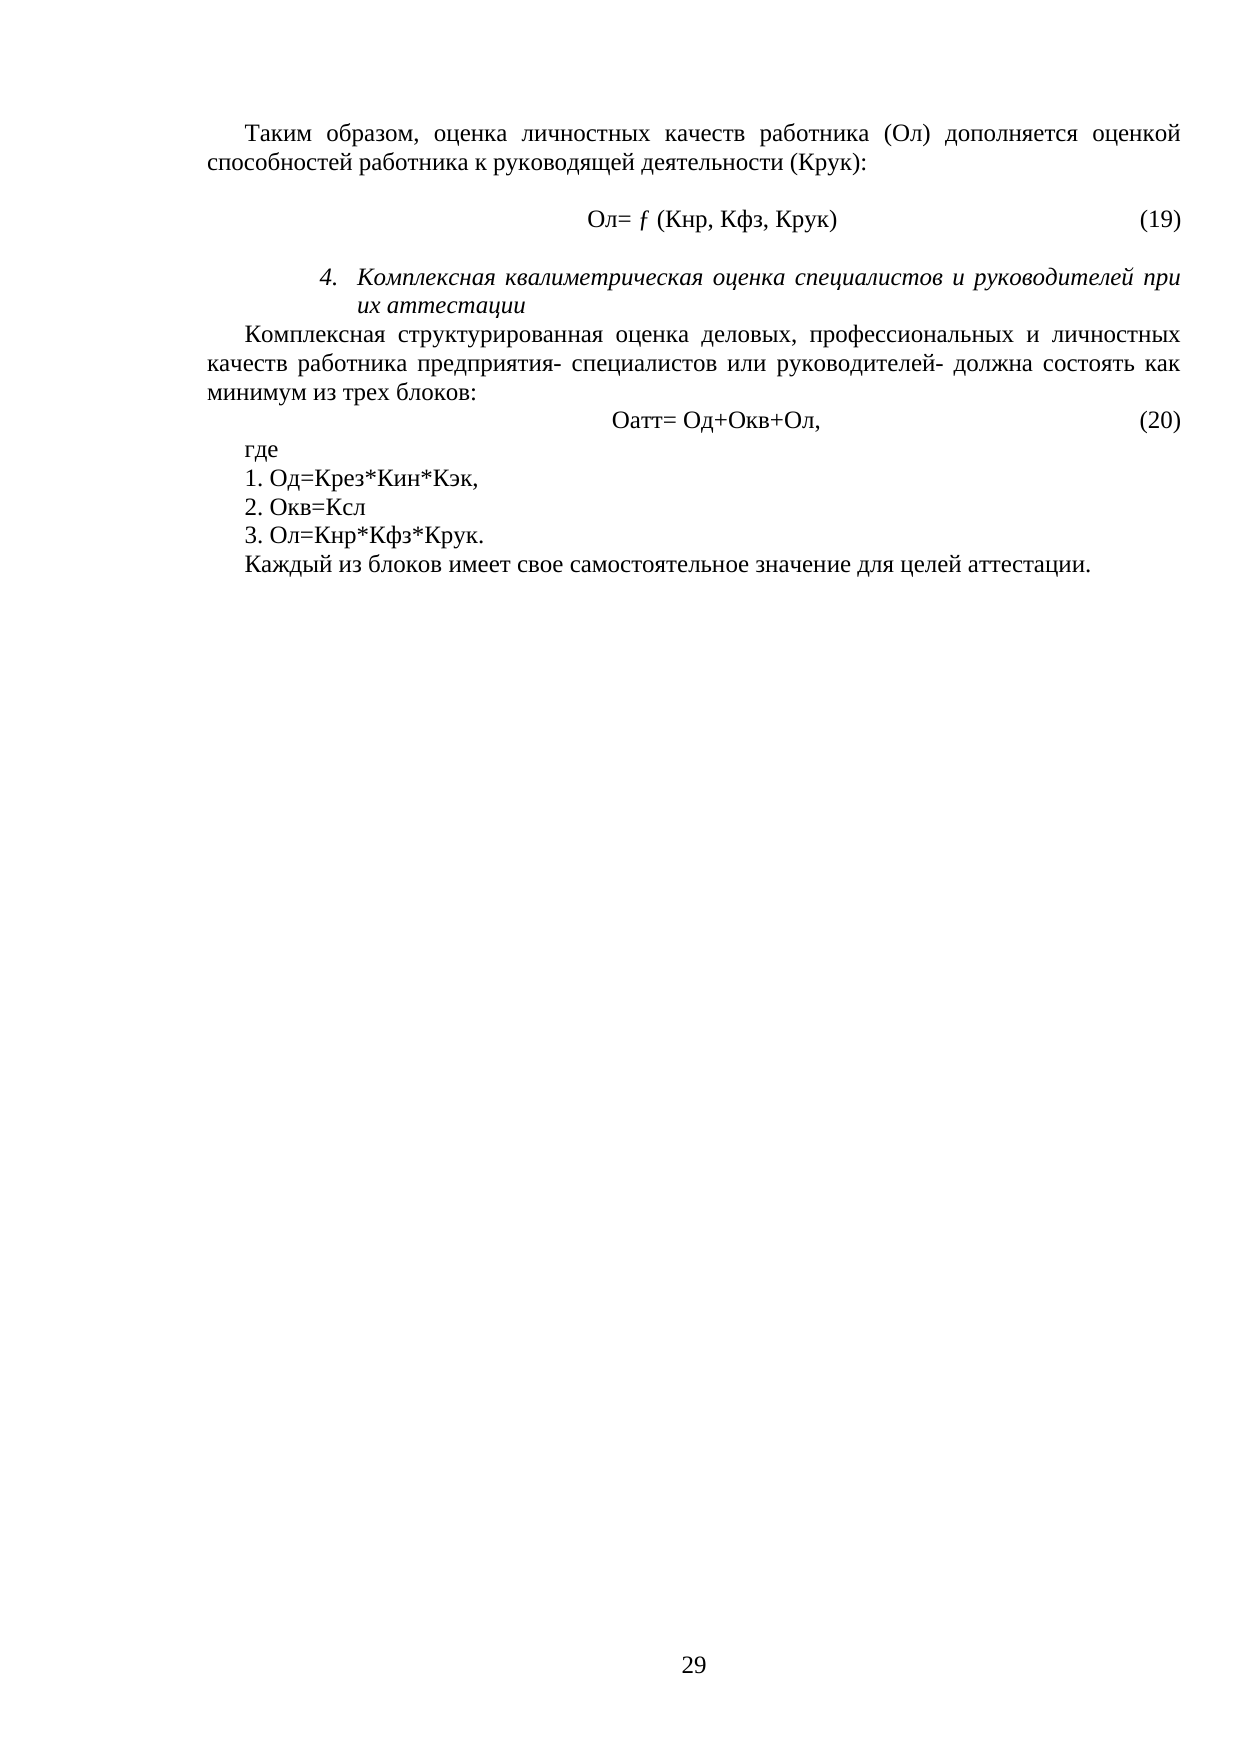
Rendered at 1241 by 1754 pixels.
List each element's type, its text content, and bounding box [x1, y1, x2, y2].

list Комплексная квалиметрическая оценка специалистов и руководителей при их аттестации [319, 262, 1181, 319]
text 2. Окв=Ксл [207, 492, 1181, 521]
text Ол= ƒ (Кнр, Кфз, Крук) (19) [207, 204, 1181, 233]
text Таким образом, оценка личностных качеств работника (Ол) дополняется оценкой способностей работника к руководящей деятельности (Крук): [207, 118, 1181, 176]
text 3. Ол=Кнр*Кфз*Крук. [207, 521, 1181, 549]
text Каждый из блоков имеет свое самостоятельное значение для целей аттестации. [207, 549, 1181, 578]
text Оатт= Од+Окв+Ол, (20) [207, 406, 1181, 434]
text Комплексная структурированная оценка деловых, профессиональных и личностных качеств работника предприятия- специалистов или руководителей- должна состоять как минимум из трех блоков: [207, 319, 1181, 406]
text где [207, 434, 1181, 463]
text 1. Од=Крез*Кин*Кэк, [207, 463, 1181, 492]
